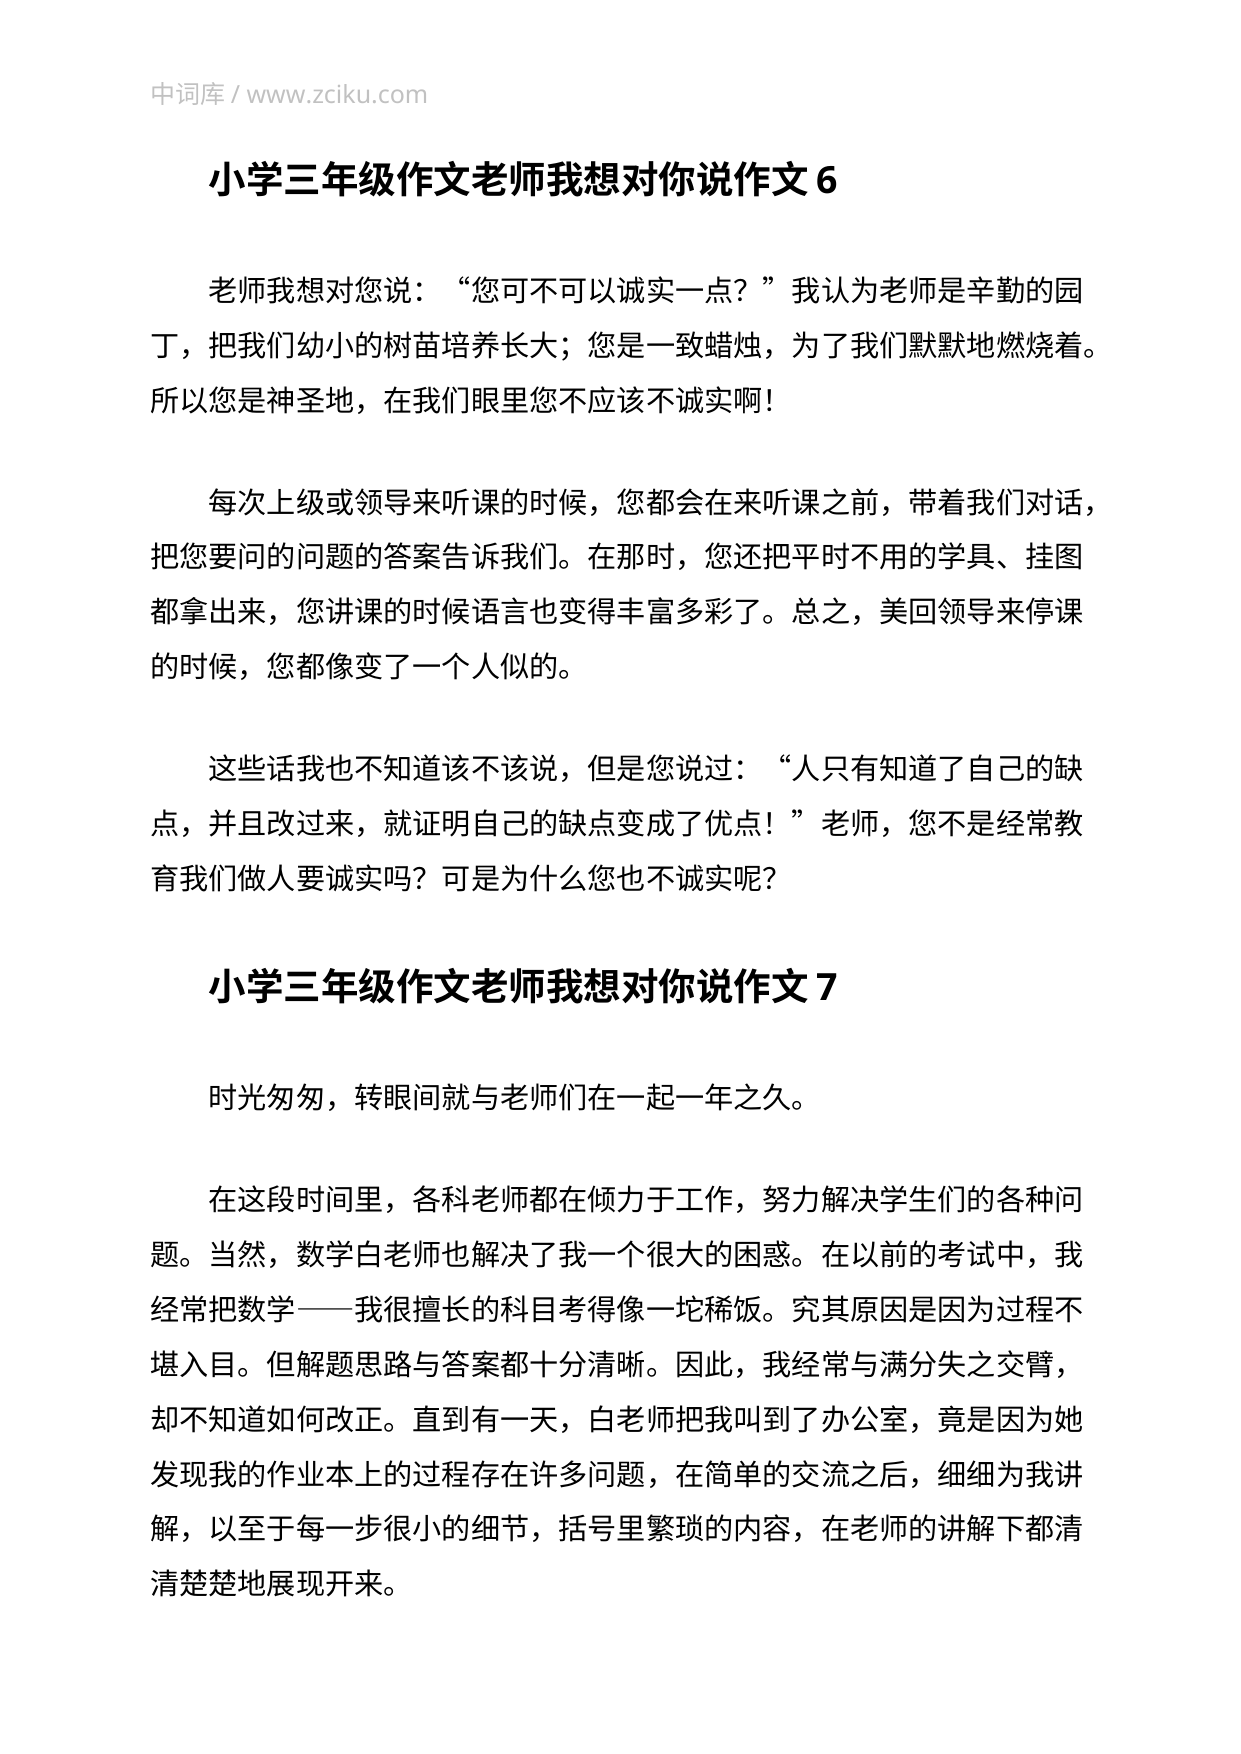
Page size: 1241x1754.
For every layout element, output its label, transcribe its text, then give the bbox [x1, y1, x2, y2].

text 这些话我也不知道该不该说，但是您说过：“人只有知道了自己的缺点，并且改过来，就证明自己的缺点变成了优点！”老师，您不是经常教育我们做人要诚实吗？可是为什么您也不诚实呢？ [150, 746, 1090, 898]
text 在这段时间里，各科老师都在倾力于工作，努力解决学生们的各种问题。当然，数学白老师也解决了我一个很大的困惑。在以前的考试中，我经常把数学——我很擅长的科目考得像一坨稀饭。究其原因是因为过程不堪入目。但解题思路与答案都十分清晰。因此，我经常与满分失之交臂，却不知道如何改正。直到有一天，白老师把我叫到了办公室，竟是因为她发现我的作业本上的过程存在许多问题，在简单的交流之后，细细为我讲解，以至于每一步很小的细节，括号里繁琐的内容，在老师的讲解下都清清楚楚地展现开来。 [150, 1177, 1090, 1603]
text 时光匆匆，转眼间就与老师们在一起一年之久。 [150, 1075, 1090, 1117]
text 小学三年级作文老师我想对你说作文6 [150, 150, 1090, 204]
text 每次上级或领导来听课的时候，您都会在来听课之前，带着我们对话，把您要问的问题的答案告诉我们。在那时，您还把平时不用的学具、挂图都拿出来，您讲课的时候语言也变得丰富多彩了。总之，美回领导来停课的时候，您都像变了一个人似的。 [150, 479, 1090, 686]
text 小学三年级作文老师我想对你说作文7 [150, 957, 1090, 1012]
text 老师我想对您说：“您可不可以诚实一点？”我认为老师是辛勤的园丁，把我们幼小的树苗培养长大；您是一致蜡烛，为了我们默默地燃烧着。所以您是神圣地，在我们眼里您不应该不诚实啊！ [150, 268, 1090, 420]
